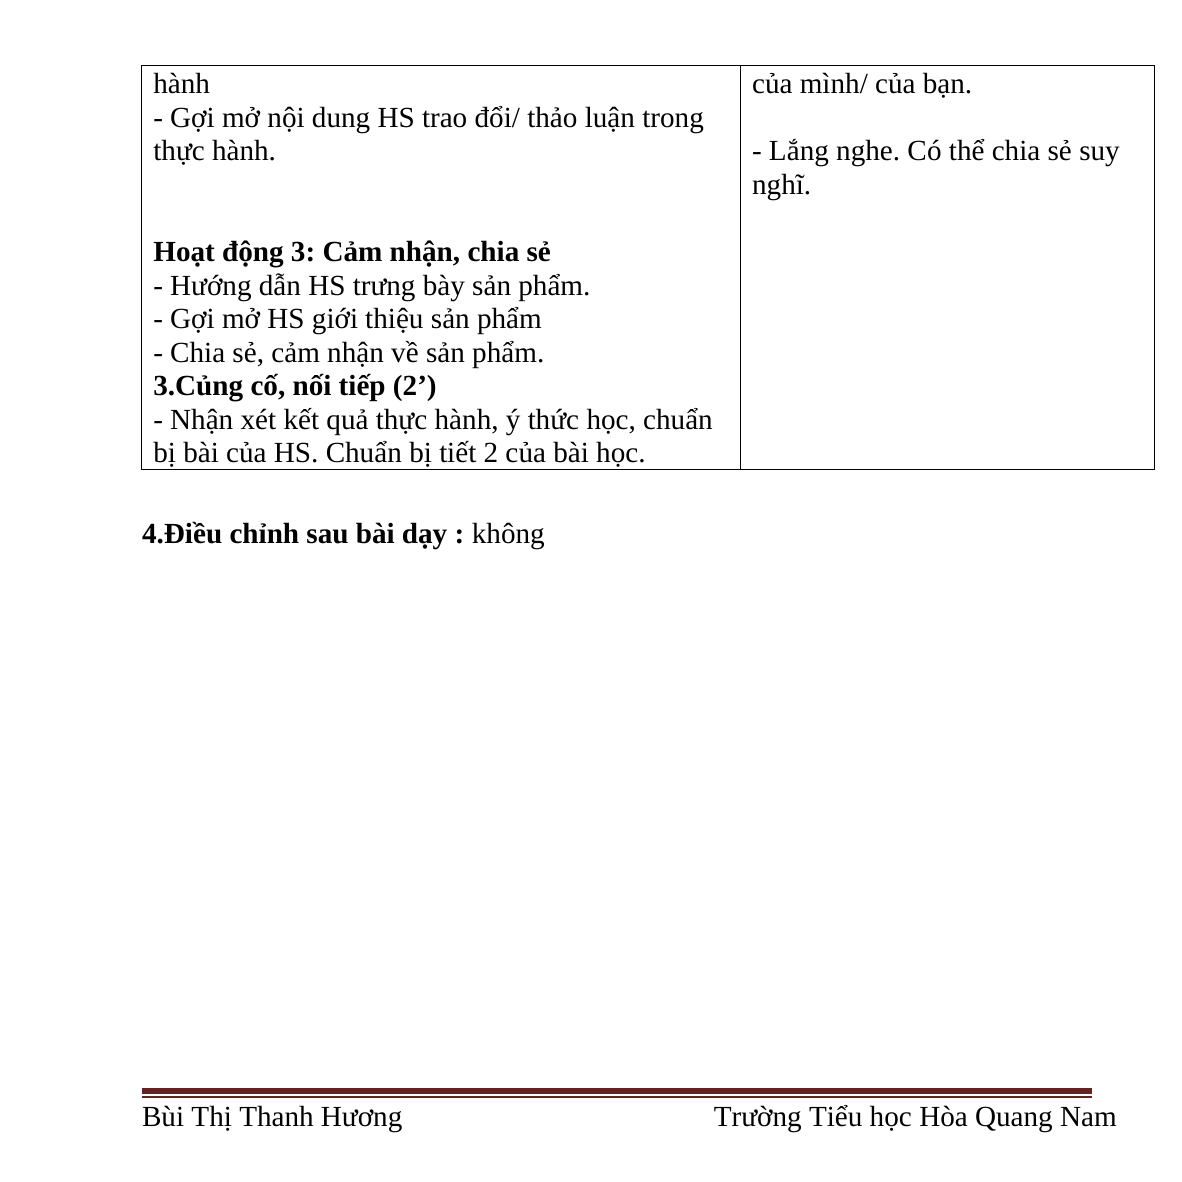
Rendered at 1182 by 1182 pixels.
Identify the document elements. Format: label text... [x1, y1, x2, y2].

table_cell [741, 66, 1154, 469]
text 4.Điều chỉnh sau bài dạy : không [142, 516, 1092, 549]
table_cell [142, 66, 740, 469]
